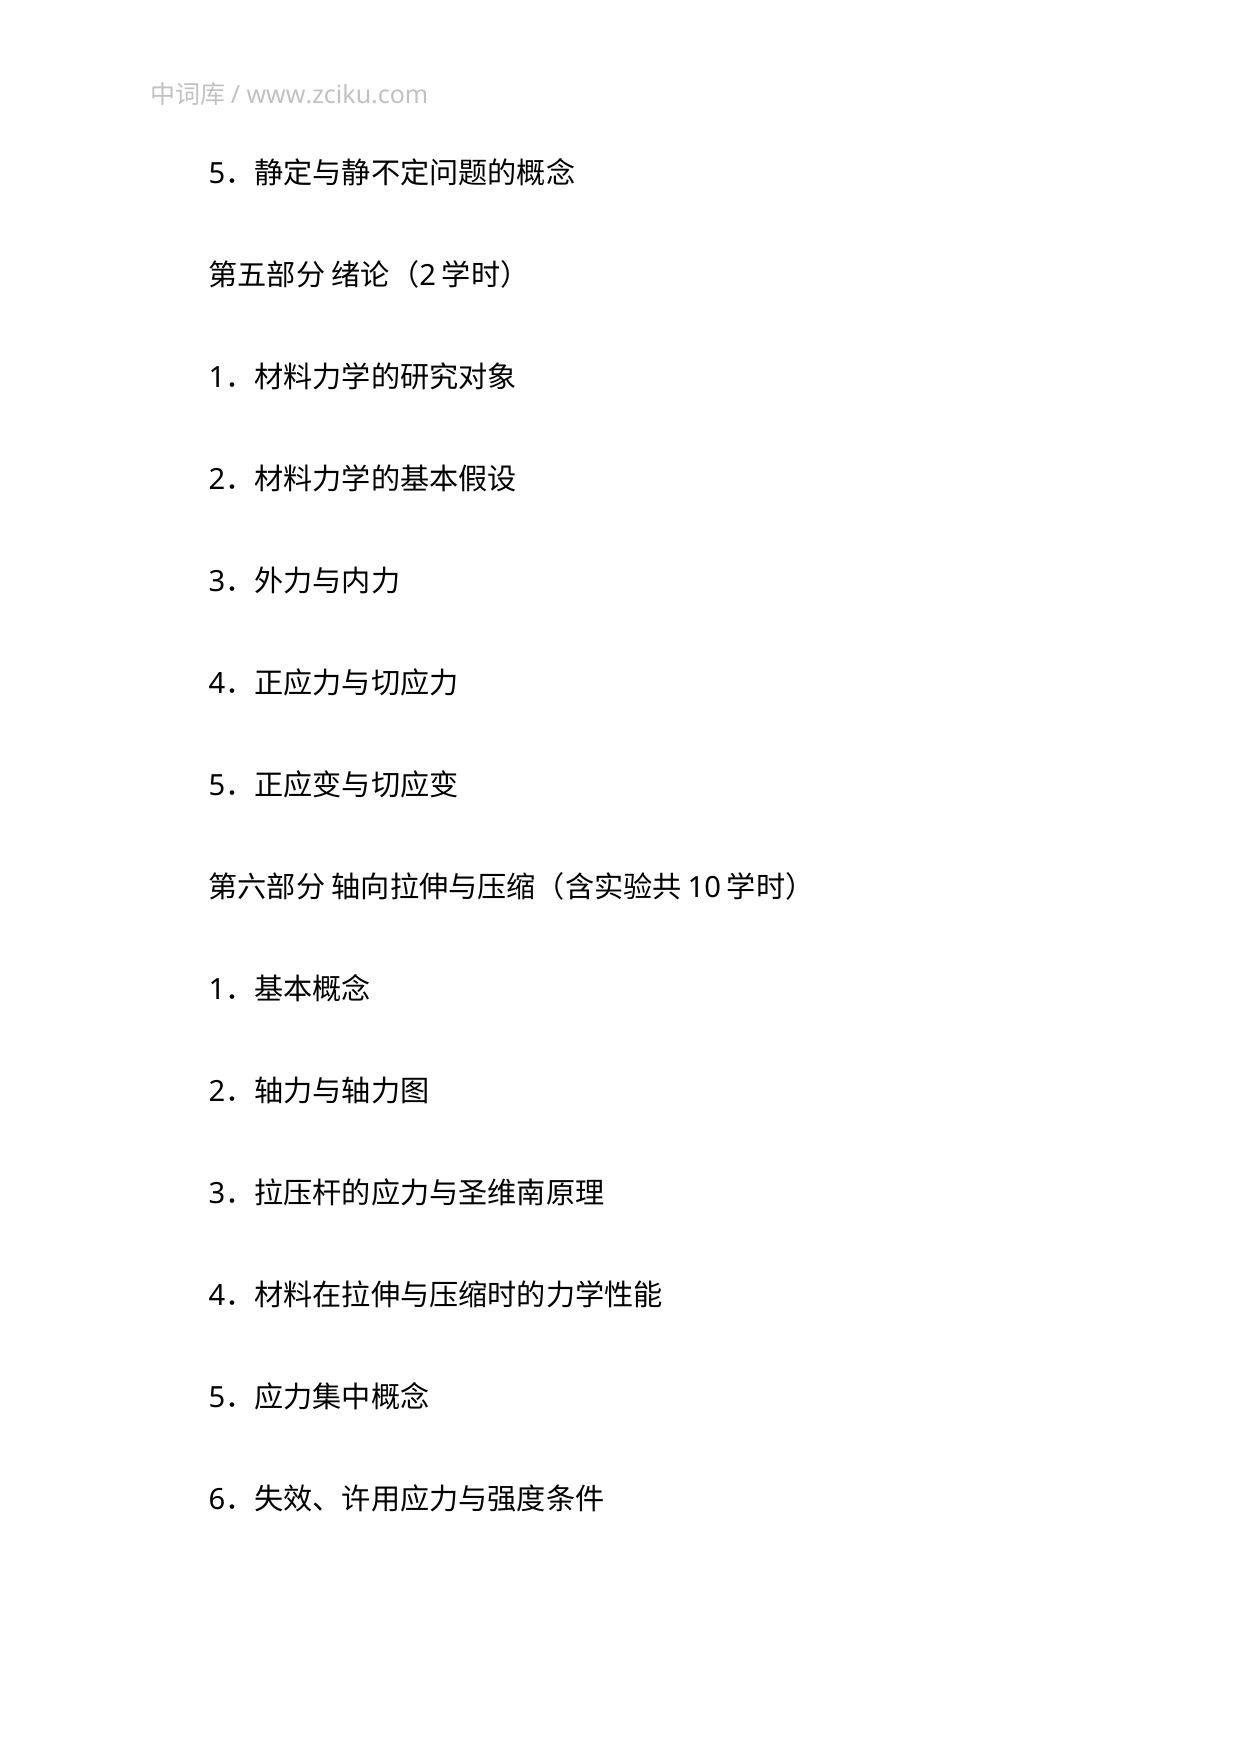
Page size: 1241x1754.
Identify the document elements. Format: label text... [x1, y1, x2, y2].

text 3．外力与内力 [150, 558, 1090, 600]
text 2．材料力学的基本假设 [150, 456, 1090, 498]
text 5．正应变与切应变 [150, 762, 1090, 804]
text 第五部分 绪论（2学时） [150, 252, 1090, 294]
text 2．轴力与轴力图 [150, 1068, 1090, 1110]
text 6．失效、许用应力与强度条件 [150, 1476, 1090, 1518]
text 3．拉压杆的应力与圣维南原理 [150, 1170, 1090, 1212]
text 1．材料力学的研究对象 [150, 354, 1090, 396]
text 4．正应力与切应力 [150, 660, 1090, 702]
text 第六部分 轴向拉伸与压缩（含实验共10学时） [150, 864, 1090, 906]
text 4．材料在拉伸与压缩时的力学性能 [150, 1272, 1090, 1314]
text 5．应力集中概念 [150, 1374, 1090, 1416]
text 5．静定与静不定问题的概念 [150, 150, 1090, 192]
text 1．基本概念 [150, 966, 1090, 1008]
